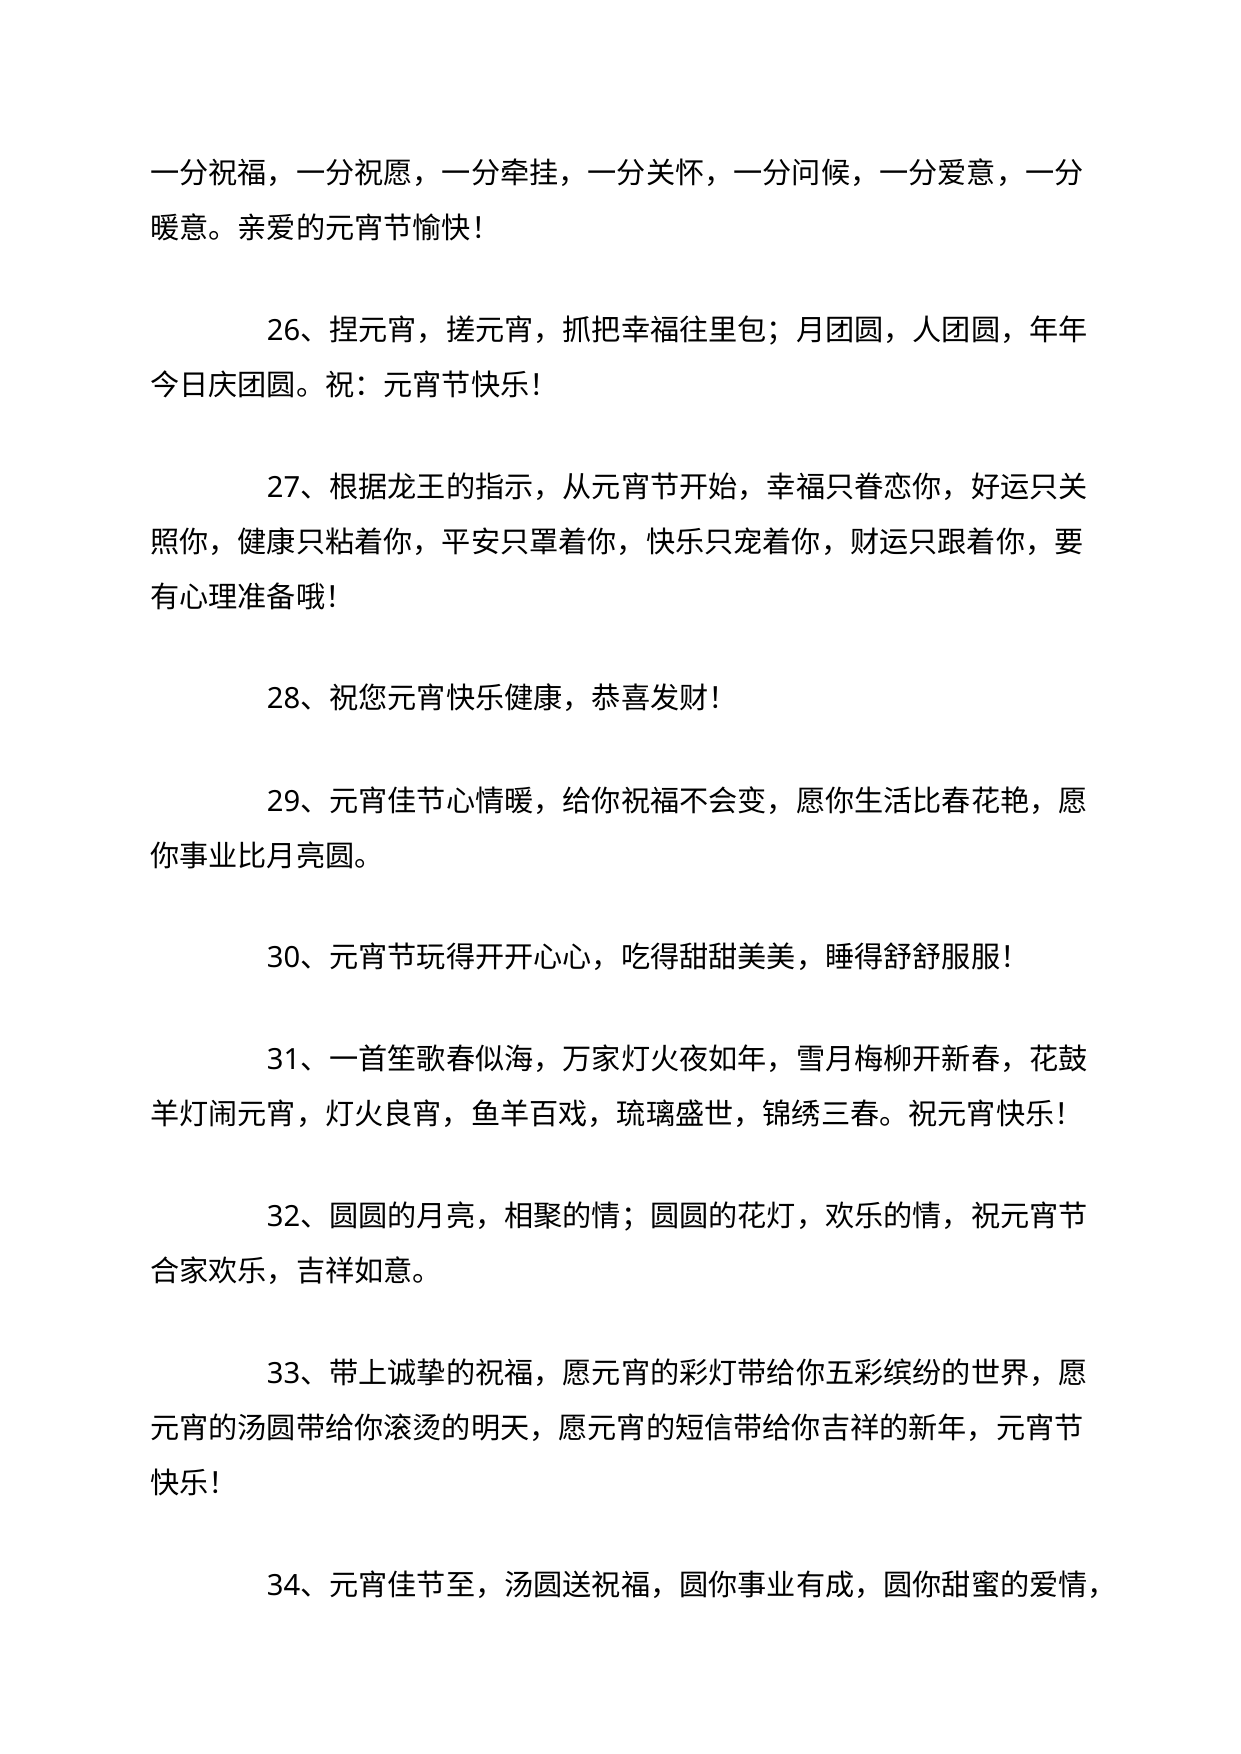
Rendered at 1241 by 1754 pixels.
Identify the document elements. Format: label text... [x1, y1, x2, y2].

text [150, 150, 1090, 247]
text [150, 1561, 1090, 1603]
text 26、捏元宵，搓元宵，抓把幸福往里包；月团圆，人团圆，年年今日庆团圆。祝：元宵节快乐！ [150, 307, 1090, 404]
text 31、一首笙歌春似海，万家灯火夜如年，雪月梅柳开新春，花鼓羊灯闹元宵，灯火良宵，鱼羊百戏，琉璃盛世，锦绣三春。祝元宵快乐！ [150, 1036, 1090, 1133]
text 29、元宵佳节心情暖，给你祝福不会变，愿你生活比春花艳，愿你事业比月亮圆。 [150, 777, 1090, 874]
text 27、根据龙王的指示，从元宵节开始，幸福只眷恋你，好运只关照你，健康只粘着你，平安只罩着你，快乐只宠着你，财运只跟着你，要有心理准备哦！ [150, 463, 1090, 616]
text 28、祝您元宵快乐健康，恭喜发财！ [150, 675, 1090, 717]
text 30、元宵节玩得开开心心，吃得甜甜美美，睡得舒舒服服！ [150, 934, 1090, 976]
text 33、带上诚挚的祝福，愿元宵的彩灯带给你五彩缤纷的世界，愿元宵的汤圆带给你滚烫的明天，愿元宵的短信带给你吉祥的新年，元宵节快乐！ [150, 1349, 1090, 1502]
text 32、圆圆的月亮，相聚的情；圆圆的花灯，欢乐的情，祝元宵节合家欢乐，吉祥如意。 [150, 1193, 1090, 1290]
